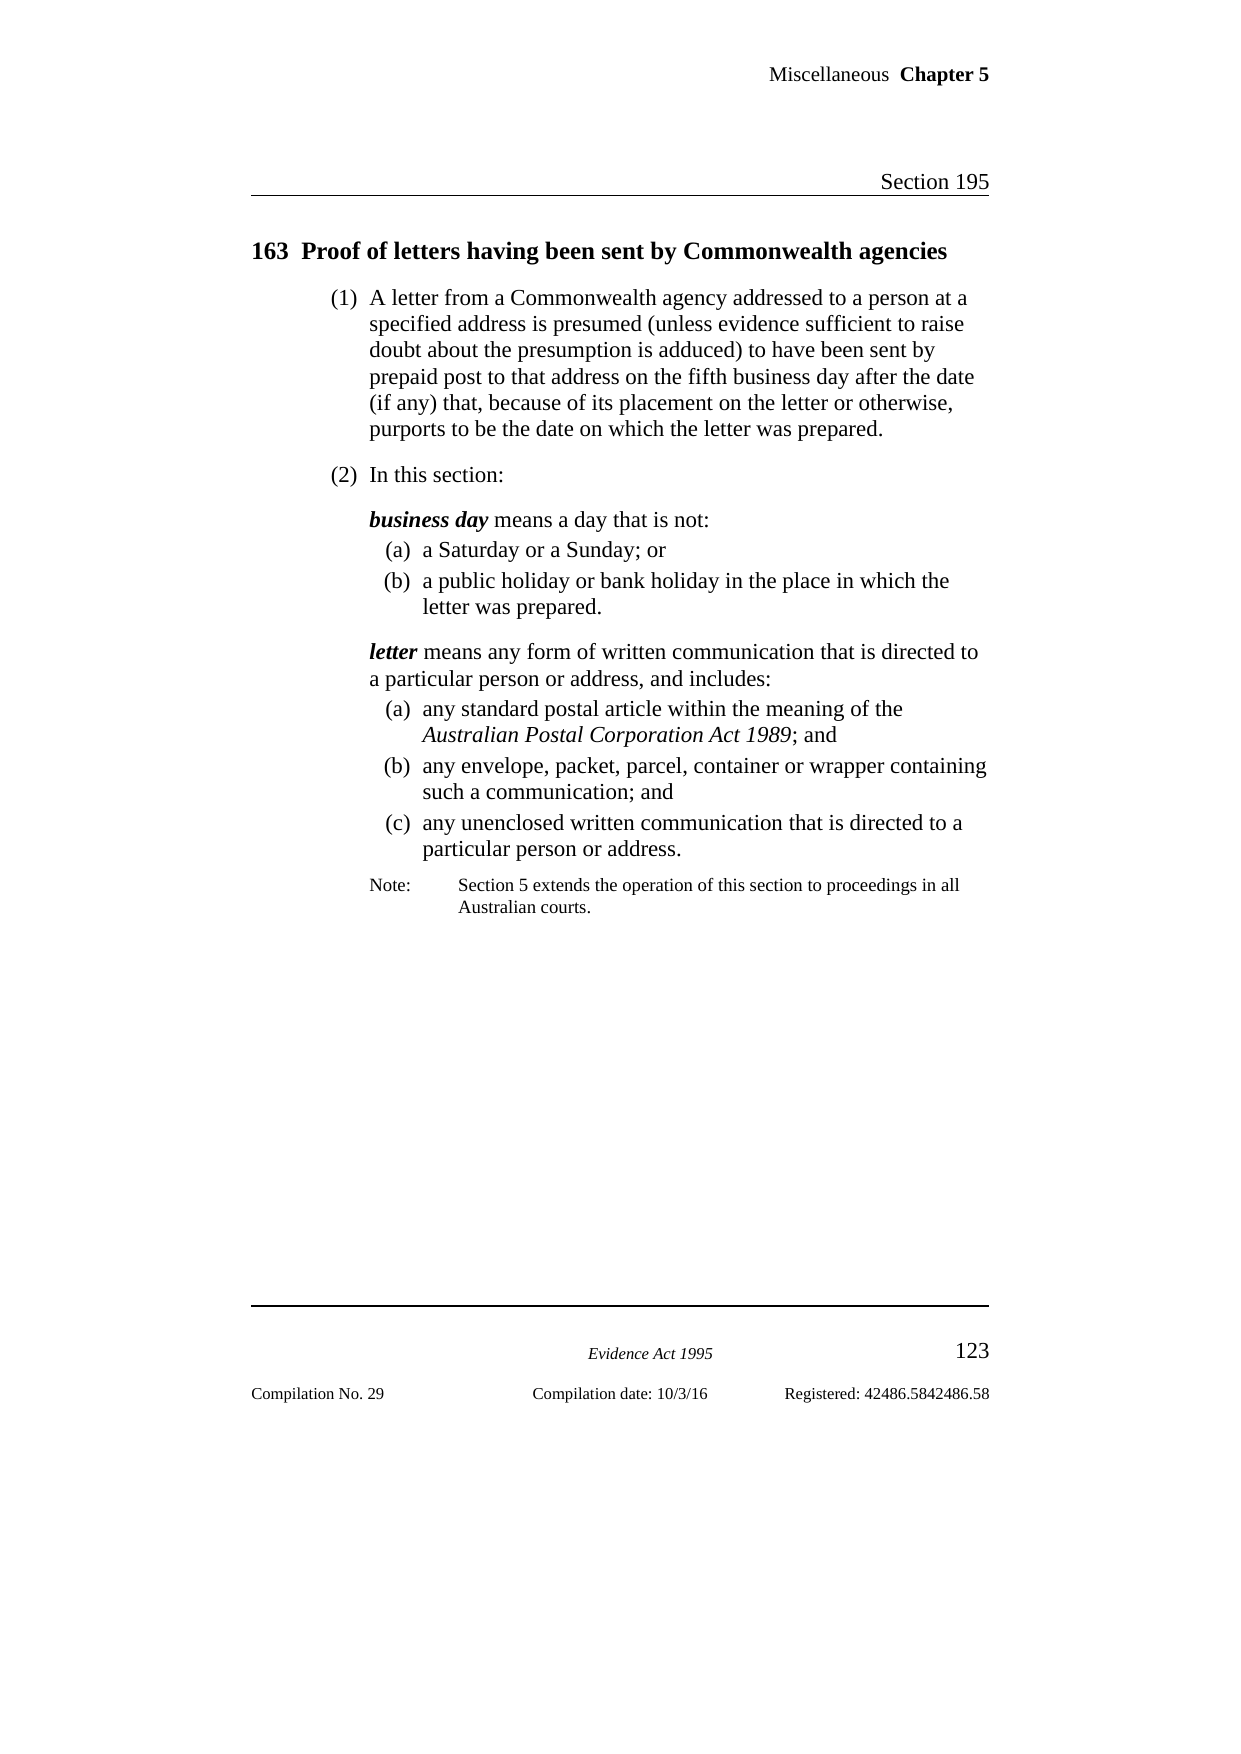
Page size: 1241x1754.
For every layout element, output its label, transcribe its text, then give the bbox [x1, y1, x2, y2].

text (c) any unenclosed written communication that is directed to a particular person or address. [251, 809, 989, 862]
text business day means a day that is not: [369, 506, 989, 532]
text (a) a Saturday or a Sunday; or [251, 536, 989, 563]
text (b) any envelope, packet, parcel, container or wrapper containing such a communication; and [251, 752, 989, 805]
text Note: Section 5 extends the operation of this section to proceedings in all Australian courts. [369, 874, 989, 917]
text (a) any standard postal article within the meaning of the Australian Postal Corporation Act 1989; and [251, 695, 989, 748]
text (2) In this section: [251, 461, 989, 487]
text (1) A letter from a Commonwealth agency addressed to a person at a specified address is presumed (unless evidence sufficient to raise doubt about the presumption is adduced) to have been sent by prepaid post to that address on the fifth business day after the date (if any) that, because of its placement on the letter or otherwise, purports to be the date on which the letter was prepared. [251, 284, 989, 442]
text 163 Proof of letters having been sent by Commonwealth agencies [251, 236, 989, 265]
text letter means any form of written communication that is directed to a particular person or address, and includes: [369, 638, 989, 691]
text (b) a public holiday or bank holiday in the place in which the letter was prepared. [251, 567, 989, 619]
